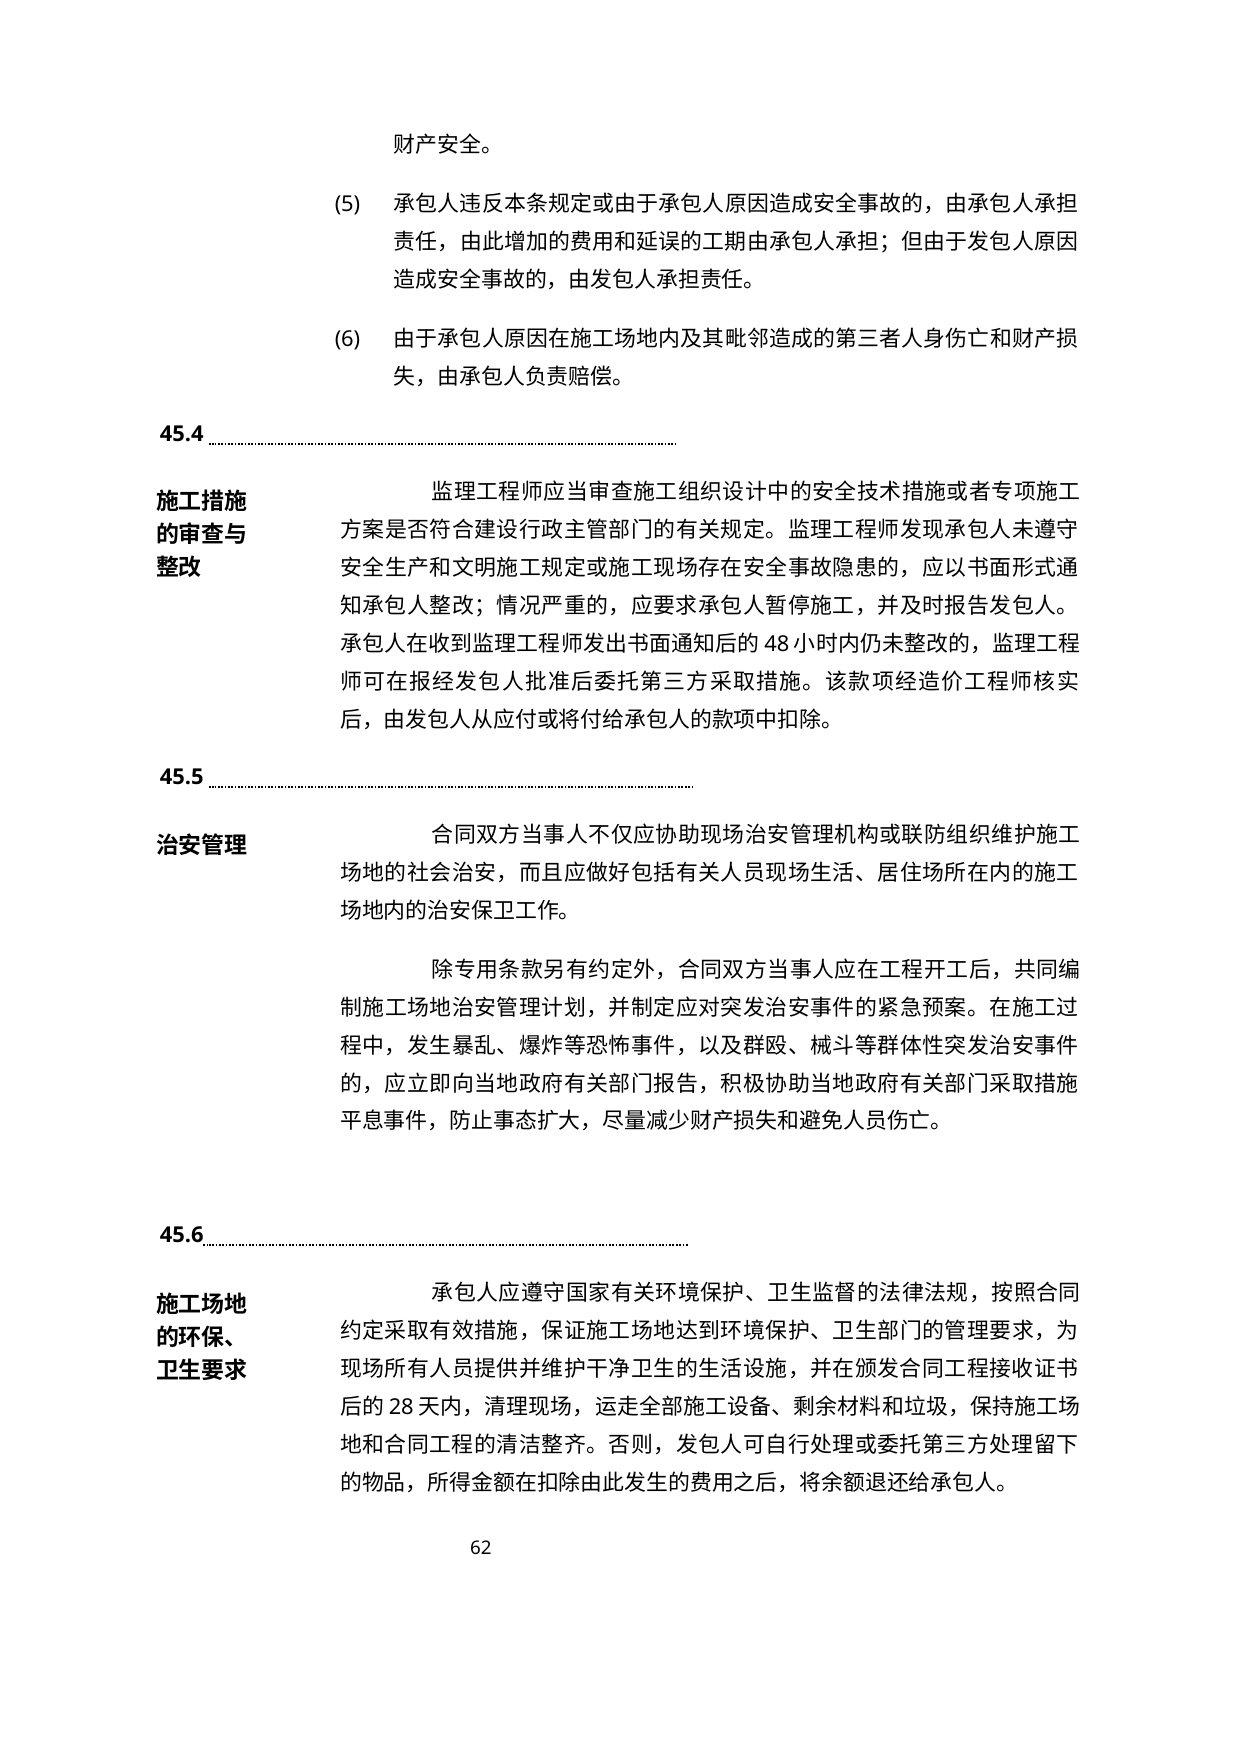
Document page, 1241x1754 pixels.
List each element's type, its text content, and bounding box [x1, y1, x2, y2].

text 监理工程师应当审查施工组织设计中的安全技术措施或者专项施工方案是否符合建设行政主管部门的有关规定。监理工程师发现承包人未遵守安全生产和文明施工规定或施工现场存在安全事故隐患的，应以书面形式通知承包人整改；情况严重的，应要求承包人暂停施工，并及时报告发包人。承包人在收到监理工程师发出书面通知后的48小时内仍未整改的，监理工程师可在报经发包人批准后委托第三方采取措施。该款项经造价工程师核实后，由发包人从应付或将付给承包人的款项中扣除。 [340, 474, 1081, 733]
text 45.4 [159, 418, 1081, 447]
list 承包人违反本条规定或由于承包人原因造成安全事故的，由承包人承担责任，由此增加的费用和延误的工期由承包人承担；但由于发包人原因造成安全事故的，由发包人承担责任。 [334, 186, 1081, 294]
text 除专用条款另有约定外，合同双方当事人应在工程开工后，共同编制施工场地治安管理计划，并制定应对突发治安事件的紧急预案。在施工过程中，发生暴乱、爆炸等恐怖事件，以及群殴、械斗等群体性突发治安事件的，应立即向当地政府有关部门报告，积极协助当地政府有关部门采取措施平息事件，防止事态扩大，尽量减少财产损失和避免人员伤亡。 [340, 952, 1081, 1135]
text 合同双方当事人不仅应协助现场治安管理机构或联防组织维护施工场地的社会治安，而且应做好包括有关人员现场生活、居住场所在内的施工场地内的治安保卫工作。 [340, 817, 1081, 925]
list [334, 127, 1081, 159]
list 由于承包人原因在施工场地内及其毗邻造成的第三者人身伤亡和财产损失，由承包人负责赔偿。 [334, 321, 1081, 391]
text 承包人应遵守国家有关环境保护、卫生监督的法律法规，按照合同约定采取有效措施，保证施工场地达到环境保护、卫生部门的管理要求，为现场所有人员提供并维护干净卫生的生活设施，并在颁发合同工程接收证书后的28天内，清理现场，运走全部施工设备、剩余材料和垃圾，保持施工场地和合同工程的清洁整齐。否则，发包人可自行处理或委托第三方处理留下的物品，所得金额在扣除由此发生的费用之后，将余额退还给承包人。 [340, 1275, 1081, 1497]
text 45.5 [159, 761, 1081, 790]
text 45.6 [159, 1219, 1081, 1248]
